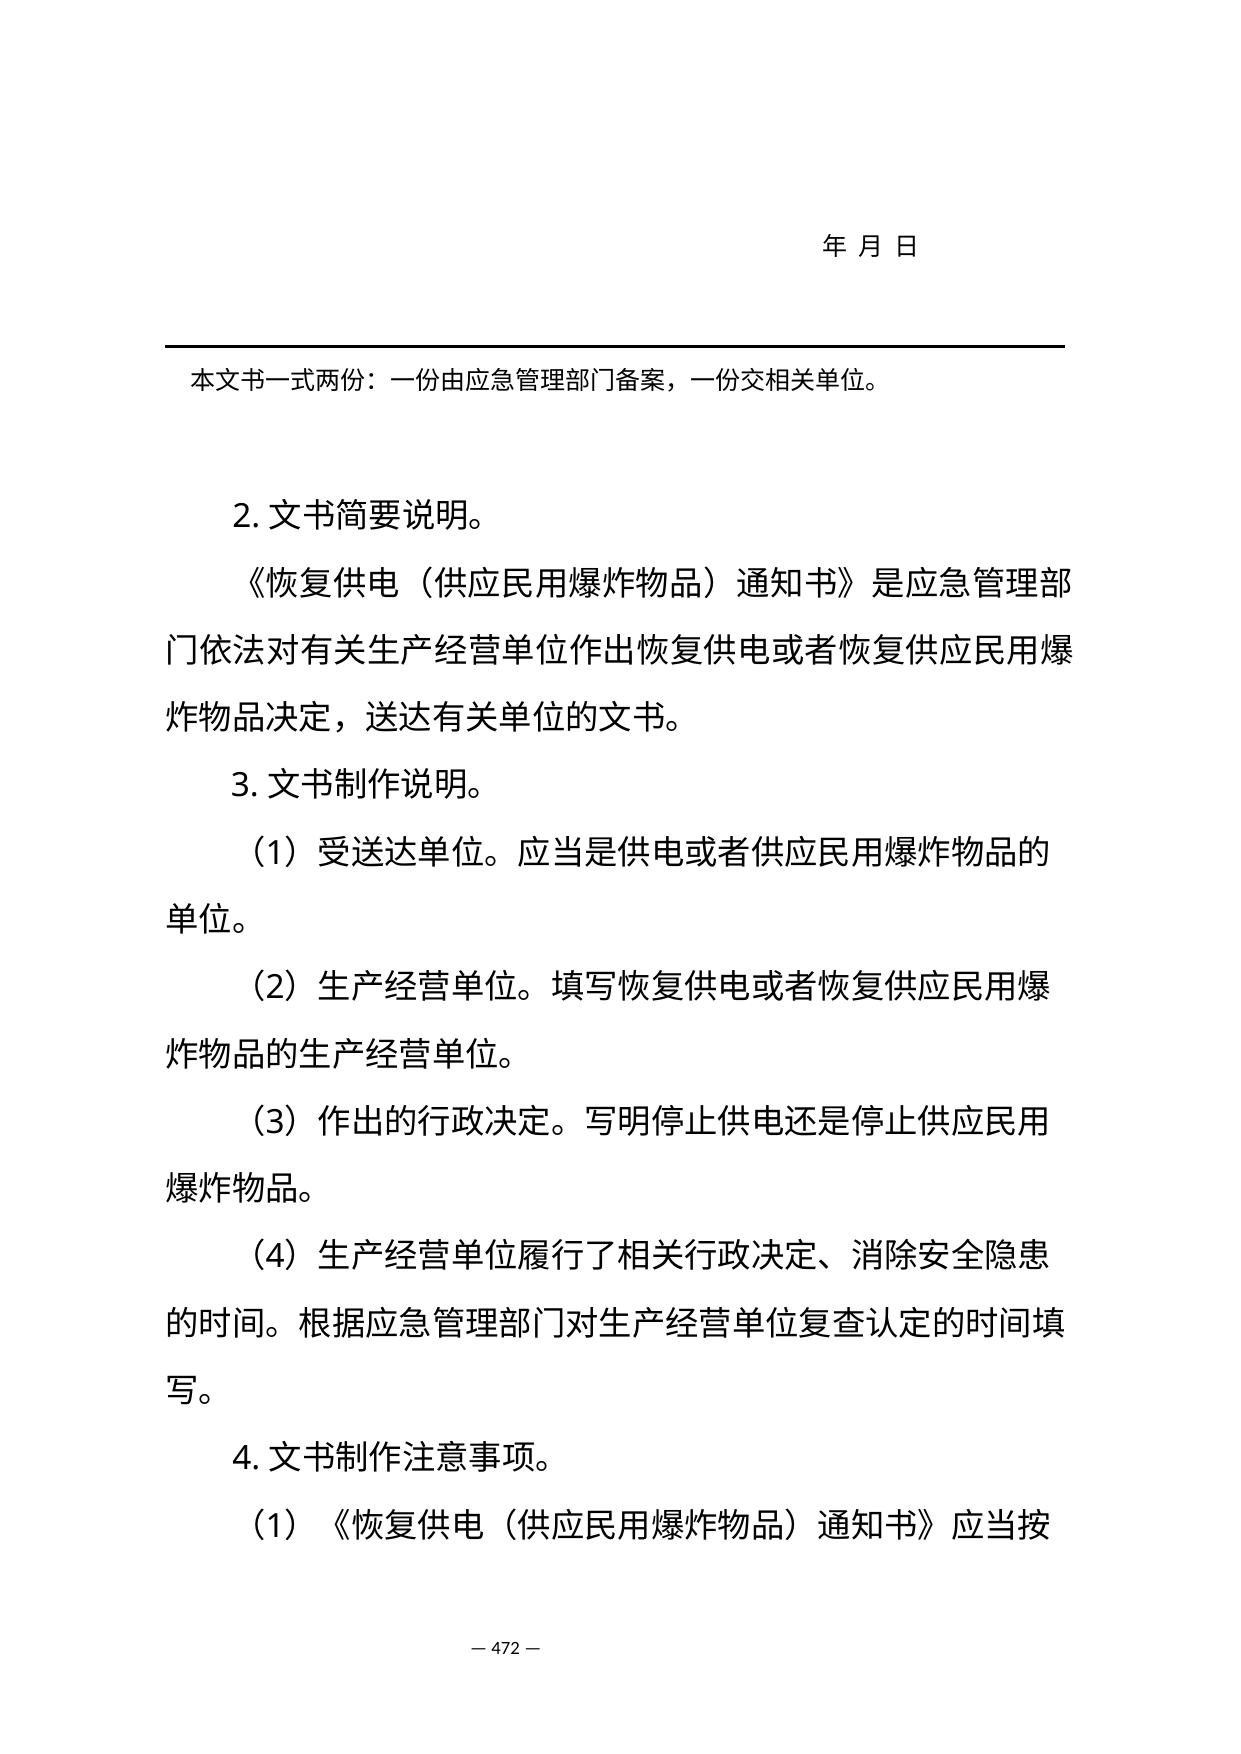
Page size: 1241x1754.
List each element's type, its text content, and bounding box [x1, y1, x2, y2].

text 3. 文书制作说明。 [165, 749, 1075, 816]
text （2）生产经营单位。填写恢复供电或者恢复供应民用爆炸物品的生产经营单位。 [165, 951, 1075, 1085]
text 本文书一式两份：一份由应急管理部门备案，一份交相关单位。 [165, 345, 1075, 412]
text 2. 文书简要说明。 [165, 480, 1075, 547]
text 年 月 日 [165, 211, 1075, 278]
text 4. 文书制作注意事项。 [165, 1422, 1075, 1489]
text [165, 1489, 1075, 1556]
text 《恢复供电（供应民用爆炸物品）通知书》是应急管理部门依法对有关生产经营单位作出恢复供电或者恢复供应民用爆炸物品决定，送达有关单位的文书。 [165, 547, 1075, 749]
text （4）生产经营单位履行了相关行政决定、消除安全隐患的时间。根据应急管理部门对生产经营单位复查认定的时间填写。 [165, 1220, 1075, 1422]
text （1）受送达单位。应当是供电或者供应民用爆炸物品的单位。 [165, 816, 1075, 951]
text （3）作出的行政决定。写明停止供电还是停止供应民用爆炸物品。 [165, 1085, 1075, 1220]
